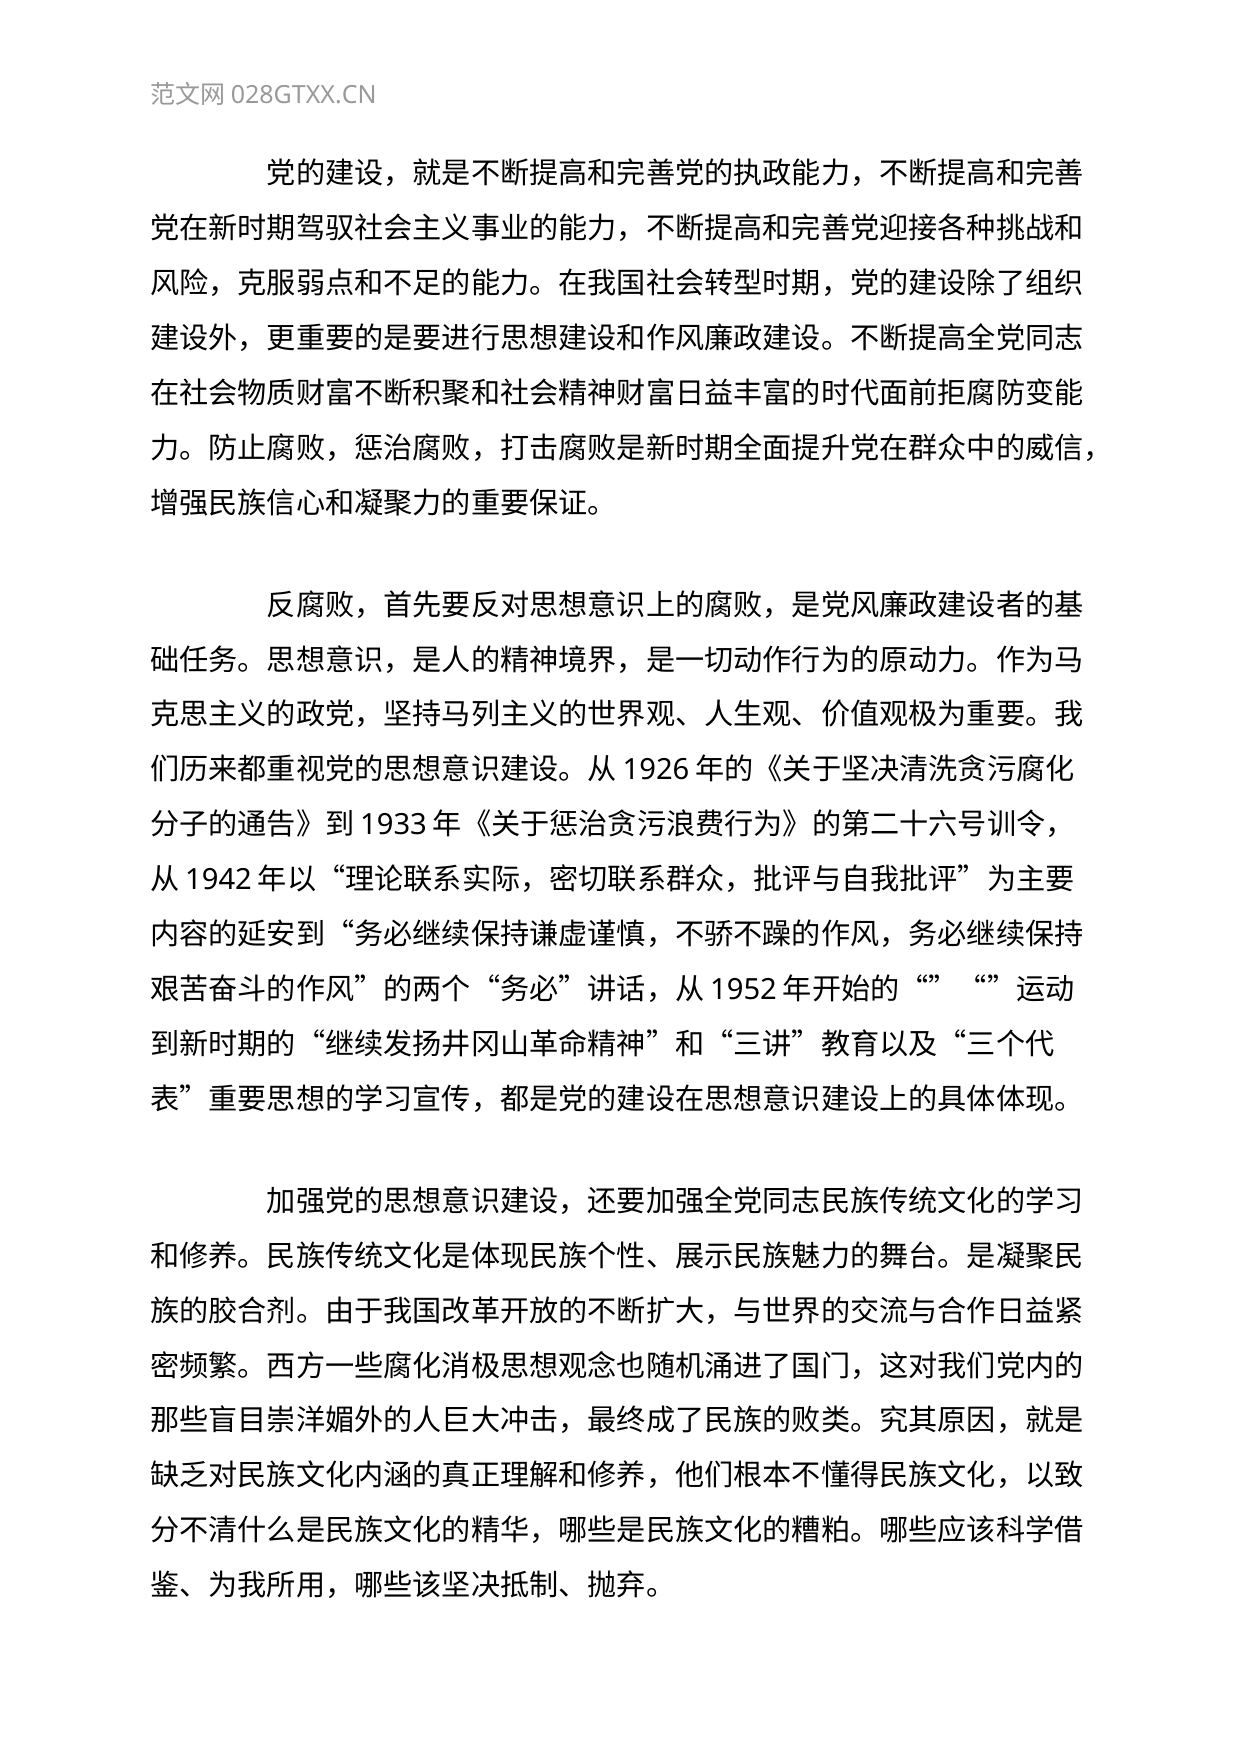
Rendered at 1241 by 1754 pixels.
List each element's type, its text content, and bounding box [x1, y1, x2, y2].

text 反腐败，首先要反对思想意识上的腐败，是党风廉政建设者的基础任务。思想意识，是人的精神境界，是一切动作行为的原动力。作为马克思主义的政党，坚持马列主义的世界观、人生观、价值观极为重要。我们历来都重视党的思想意识建设。从1926年的《关于坚决清洗贪污腐化分子的通告》到1933年《关于惩治贪污浪费行为》的第二十六号训令，从1942年以“理论联系实际，密切联系群众，批评与自我批评”为主要内容的延安到“务必继续保持谦虚谨慎，不骄不躁的作风，务必继续保持艰苦奋斗的作风”的两个“务必”讲话，从1952年开始的“”“”运动到新时期的“继续发扬井冈山革命精神”和“三讲”教育以及“三个代表”重要思想的学习宣传，都是党的建设在思想意识建设上的具体体现。 [150, 581, 1090, 1118]
text 党的建设，就是不断提高和完善党的执政能力，不断提高和完善党在新时期驾驭社会主义事业的能力，不断提高和完善党迎接各种挑战和风险，克服弱点和不足的能力。在我国社会转型时期，党的建设除了组织建设外，更重要的是要进行思想建设和作风廉政建设。不断提高全党同志在社会物质财富不断积聚和社会精神财富日益丰富的时代面前拒腐防变能力。防止腐败，惩治腐败，打击腐败是新时期全面提升党在群众中的威信，增强民族信心和凝聚力的重要保证。 [150, 150, 1090, 522]
text 加强党的思想意识建设，还要加强全党同志民族传统文化的学习和修养。民族传统文化是体现民族个性、展示民族魅力的舞台。是凝聚民族的胶合剂。由于我国改革开放的不断扩大，与世界的交流与合作日益紧密频繁。西方一些腐化消极思想观念也随机涌进了国门，这对我们党内的那些盲目崇洋媚外的人巨大冲击，最终成了民族的败类。究其原因，就是缺乏对民族文化内涵的真正理解和修养，他们根本不懂得民族文化，以致分不清什么是民族文化的精华，哪些是民族文化的糟粕。哪些应该科学借鉴、为我所用，哪些该坚决抵制、抛弃。 [150, 1177, 1090, 1604]
